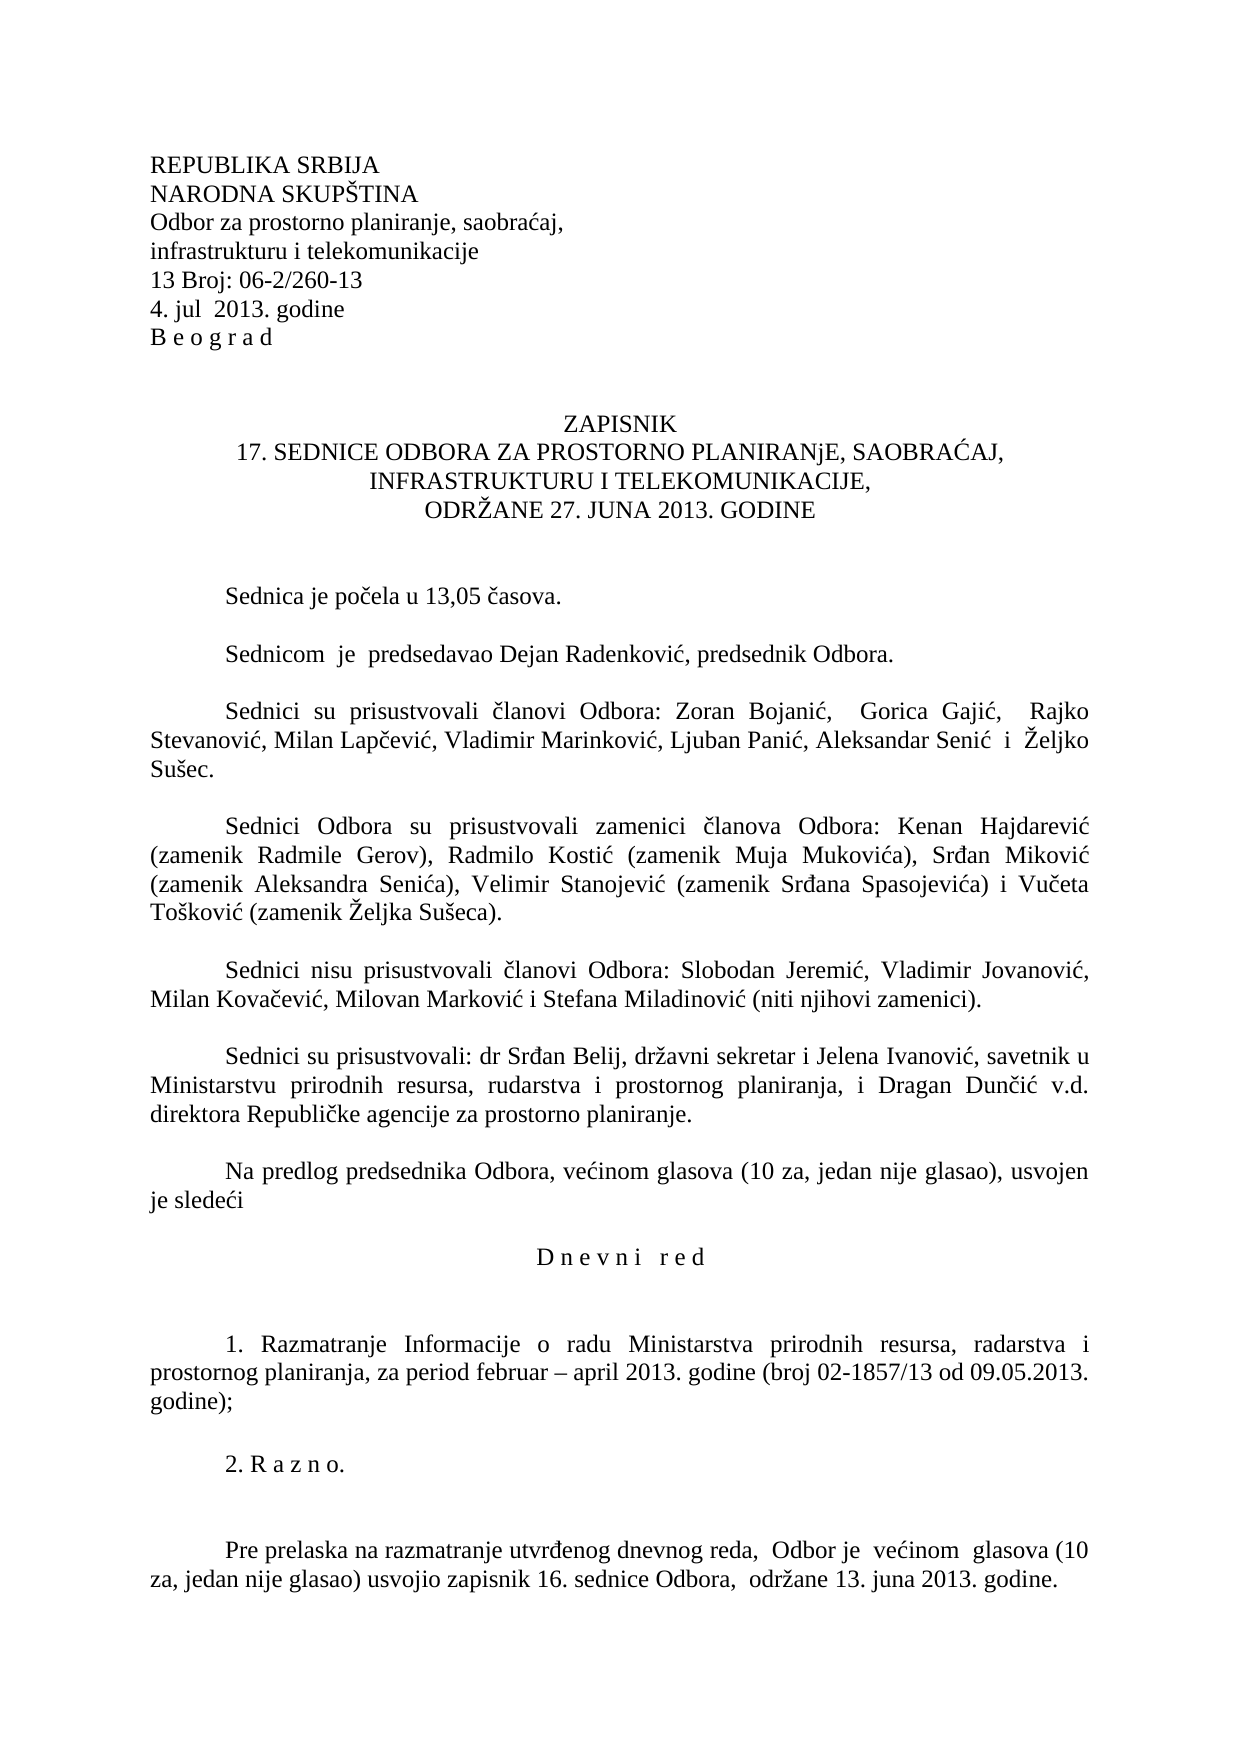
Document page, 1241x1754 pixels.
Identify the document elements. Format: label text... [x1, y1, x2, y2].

text Sednici su prisustvovali članovi Odbora: Zoran Bojanić, Gorica Gajić, Rajko Stevanović, Milan Lapčević, Vladimir Marinković, Ljuban Panić, Aleksandar Senić i Željko Sušec. [150, 696, 1090, 782]
text Sednici nisu prisustvovali članovi Odbora: Slobodan Jeremić, Vladimir Jovanović, Milan Kovačević, Milovan Marković i Stefana Miladinović (niti njihovi zamenici). [150, 955, 1090, 1012]
text Sednica je počela u 13,05 časova. [150, 581, 1090, 610]
text infrastrukturu i telekomunikacije [150, 236, 1090, 265]
text Sednicom je predsedavao Dejan Radenković, predsednik Odbora. [150, 639, 1090, 667]
text 17. SEDNICE ODBORA ZA PROSTORNO PLANIRANjE, SAOBRAĆAJ, [150, 437, 1090, 466]
text REPUBLIKA SRBIJA [150, 150, 1090, 179]
text B e o g r a d [150, 322, 1090, 351]
text 13 Broj: 06-2/260-13 [150, 265, 1090, 294]
text Na predlog predsednika Odbora, većinom glasova (10 za, jedan nije glasao), usvojen je sledeći [150, 1156, 1090, 1214]
text Pre prelaska na razmatranje utvrđenog dnevnog reda, Odbor je većinom glasova (10 za, jedan nije glasao) usvojio zapisnik 16. sednice Odbora, održane 13. juna 2013. godine. [150, 1535, 1090, 1593]
text Sednici Odbora su prisustvovali zamenici članova Odbora: Kenan Hajdarević (zamenik Radmile Gerov), Radmilo Kostić (zamenik Muja Mukovića), Srđan Miković (zamenik Aleksandra Senića), Velimir Stanojević (zamenik Srđana Spasojevića) i Vučeta Tošković (zamenik Željka Sušeca). [150, 811, 1090, 926]
text 1. Razmatranje Informacije o radu Ministarstva prirodnih resursa, radarstva i prostornog planiranja, za period februar – april 2013. godine (broj 02-1857/13 od 09.05.2013. godine); [150, 1329, 1090, 1415]
text 2. R a z n o. [150, 1449, 1090, 1478]
text ODRŽANE 27. JUNA 2013. GODINE [150, 495, 1090, 524]
text 4. jul 2013. godine [150, 294, 1090, 322]
text INFRASTRUKTURU I TELEKOMUNIKACIJE, [150, 466, 1090, 495]
text Odbor za prostorno planiranje, saobraćaj, [150, 207, 1090, 236]
text D n e v n i r e d [150, 1242, 1090, 1271]
text NARODNA SKUPŠTINA [150, 179, 1090, 207]
text Sednici su prisustvovali: dr Srđan Belij, državni sekretar i Jelena Ivanović, savetnik u Ministarstvu prirodnih resursa, rudarstva i prostornog planiranja, i Dragan Dunčić v.d. direktora Republičke agencije za prostorno planiranje. [150, 1041, 1090, 1127]
text ZAPISNIK [150, 409, 1090, 437]
